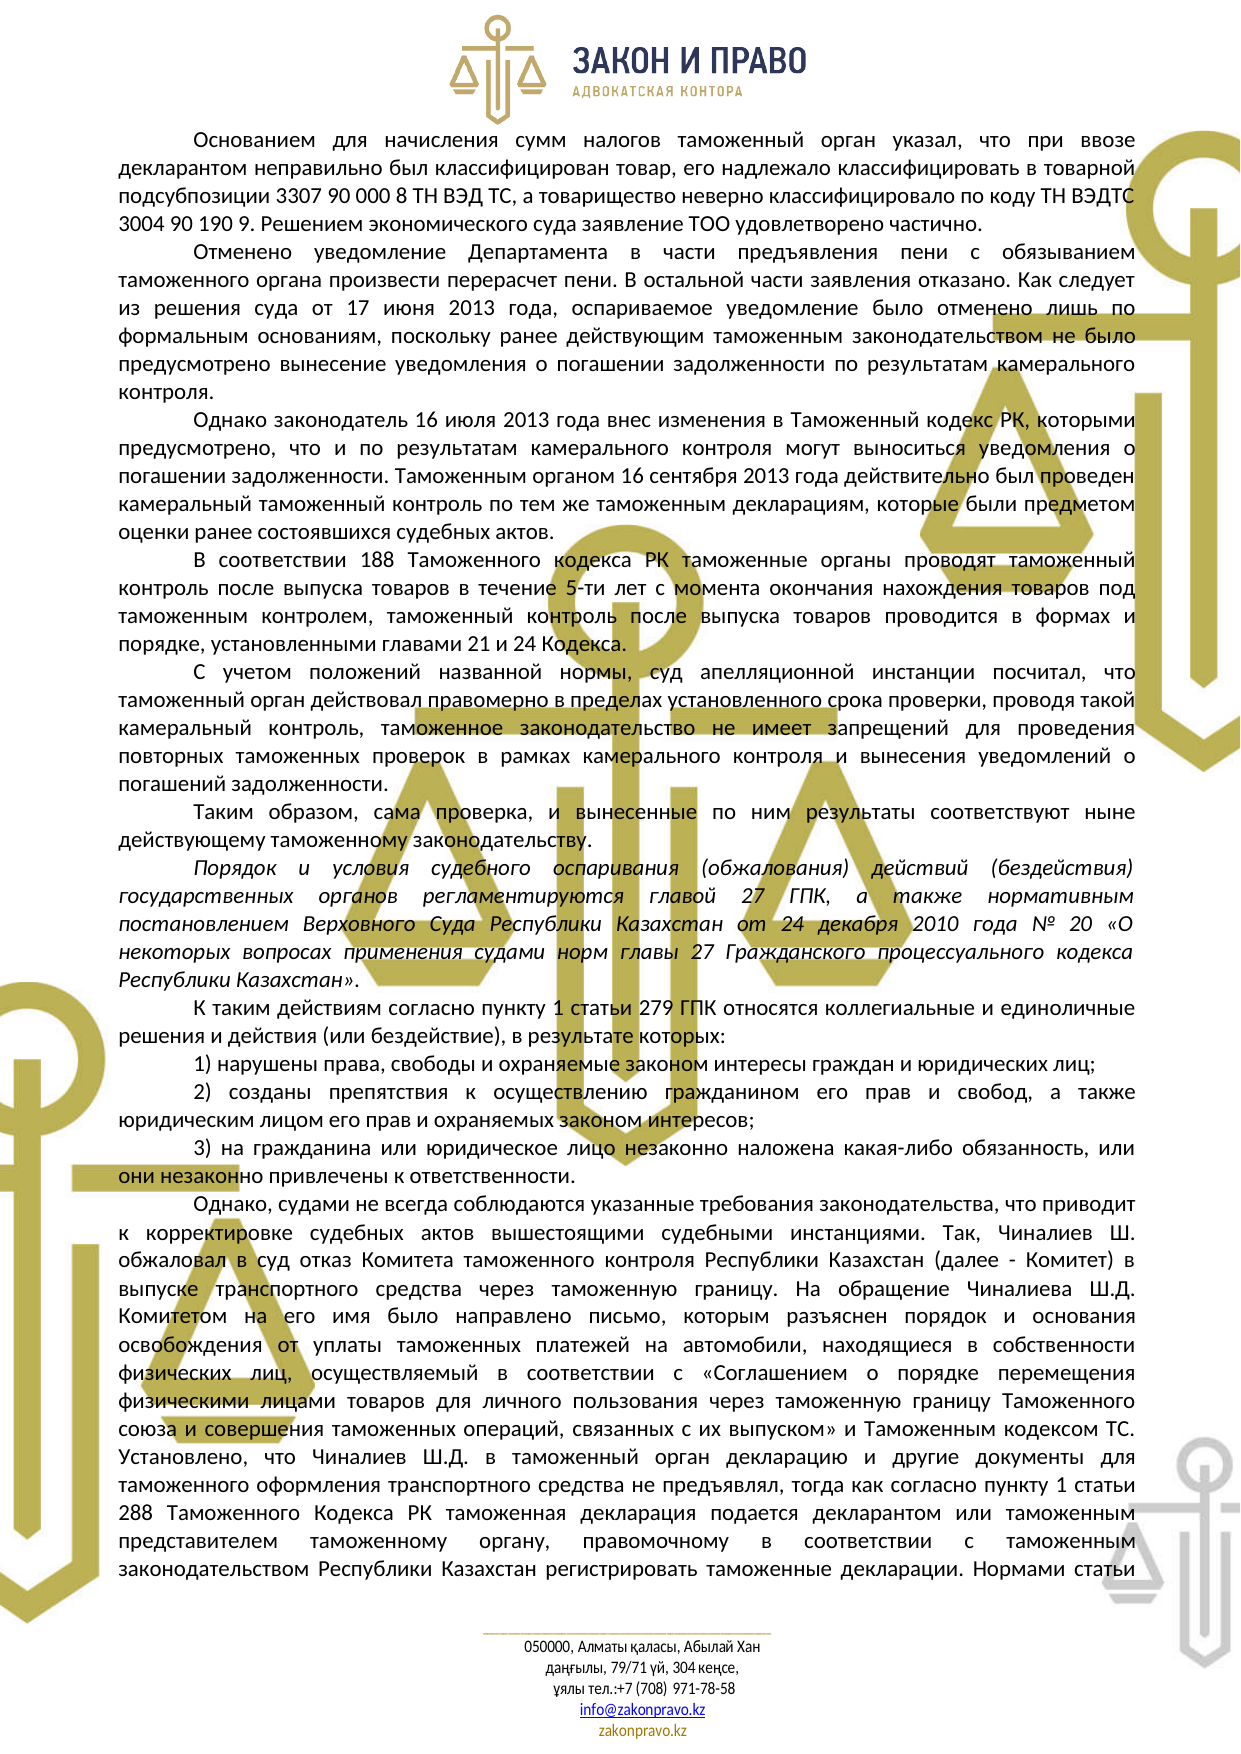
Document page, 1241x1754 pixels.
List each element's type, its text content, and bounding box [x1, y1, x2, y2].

text Порядок и условия судебного оспаривания (обжалования) действий (бездействия) государственных органов регламентируются главой 27 ГПК, а также нормативным постановлением Верховного Суда Республики Казахстан от 24 декабря 2010 года № 20 «О некоторых вопросах применения судами норм главы 27 Гражданского процессуального кодекса Республики Казахстан». [118, 853, 1137, 993]
text Основанием для начисления сумм налогов таможенный орган указал, что при ввозе декларантом неправильно был классифицирован товар, его надлежало классифицировать в товарной подсубпозиции 3307 90 000 8 ТН ВЭД ТС, а товарищество неверно классифицировало по коду ТН ВЭДТС 3004 90 190 9. Решением экономического суда заявление ТОО удовлетворено частично. [118, 125, 1137, 237]
text В соответствии 188 Таможенного кодекса РК таможенные органы проводят таможенный контроль после выпуска товаров в течение 5-ти лет с момента окончания нахождения товаров под таможенным контролем, таможенный контроль после выпуска товаров проводится в формах и порядке, установленными главами 21 и 24 Кодекса. [118, 545, 1137, 657]
picture [919, 130, 1241, 1669]
text С учетом положений названной нормы, суд апелляционной инстанции посчитал, что таможенный орган действовал правомерно в пределах установленного срока проверки, проводя такой камеральный контроль, таможенное законодательство не имеет запрещений для проведения повторных таможенных проверок в рамках камерального контроля и вынесения уведомлений о погашений задолженности. [118, 657, 1137, 797]
text 1) нарушены права, свободы и охраняемые законом интересы граждан и юридических лиц; [118, 1049, 1137, 1077]
picture [0, 982, 316, 1754]
text Отменено уведомление Департамента в части предъявления пени с обязыванием таможенного органа произвести перерасчет пени. В остальной части заявления отказано. Как следует из решения суда от 17 июня 2013 года, оспариваемое уведомление было отменено лишь по формальным основаниям, поскольку ранее действующим таможенным законодательством не было предусмотрено вынесение уведомления о погашении задолженности по результатам камерального контроля. [118, 237, 1137, 405]
text Однако законодатель 16 июля 2013 года внес изменения в Таможенный кодекс РК, которыми предусмотрено, что и по результатам камерального контроля могут выноситься уведомления о погашении задолженности. Таможенным органом 16 сентября 2013 года действительно был проведен камеральный таможенный контроль по тем же таможенным декларациям, которые были предметом оценки ранее состоявшихся судебных актов. [118, 405, 1137, 545]
text К таким действиям согласно пункту 1 статьи 279 ГПК относятся коллегиальные и единоличные решения и действия (или бездействие), в результате которых: [118, 993, 1137, 1049]
text Таким образом, сама проверка, и вынесенные по ним результаты соответствуют ныне действующему таможенному законодательству. [118, 797, 1137, 853]
text 3) на гражданина или юридическое лицо незаконно наложена какая-либо обязанность, или они незаконно привлечены к ответственности. [118, 1133, 1137, 1189]
picture [341, 1582, 914, 1754]
text 2) созданы препятствия к осуществлению гражданином его прав и свобод, а также юридическим лицом его прав и охраняемых законом интересов; [118, 1077, 1137, 1133]
picture [449, 14, 807, 125]
